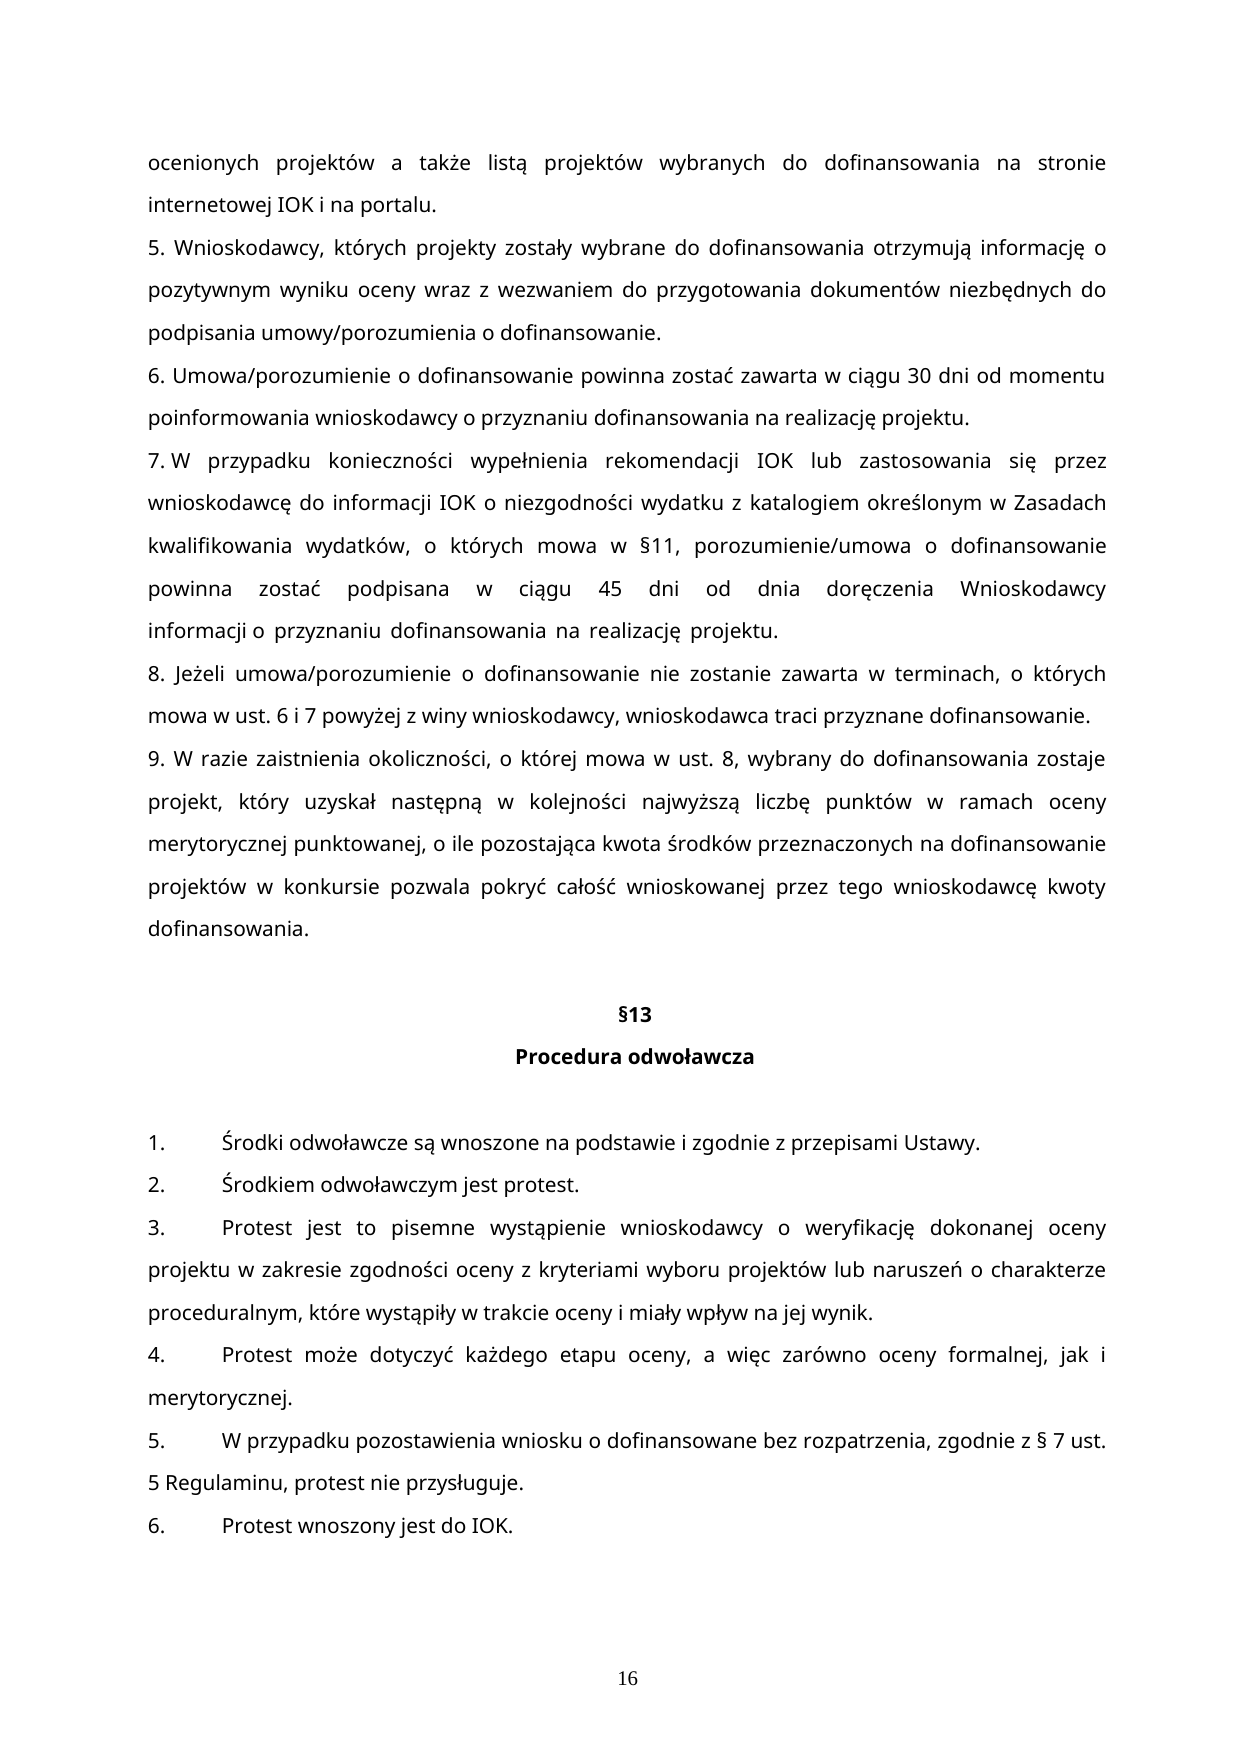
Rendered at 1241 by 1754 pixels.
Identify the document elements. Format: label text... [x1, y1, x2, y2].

text 9. W razie zaistnienia okoliczności, o której mowa w ust. 8, wybrany do dofinansowania zostaje projekt, który uzyskał następną w kolejności najwyższą liczbę punktów w ramach oceny merytorycznej punktowanej, o ile pozostająca kwota środków przeznaczonych na dofinansowanie projektów w konkursie pozwala pokryć całość wnioskowanej przez tego wnioskodawcę kwoty dofinansowania. [148, 744, 1107, 943]
text 5. Wnioskodawcy, których projekty zostały wybrane do dofinansowania otrzymują informację o pozytywnym wyniku oceny wraz z wezwaniem do przygotowania dokumentów niezbędnych do podpisania umowy/porozumienia o dofinansowanie. [148, 233, 1107, 347]
list Protest może dotyczyć każdego etapu oceny, a więc zarówno oceny formalnej, jak i merytorycznej. [148, 1341, 1107, 1412]
list Protest jest to pisemne wystąpienie wnioskodawcy o weryfikację dokonanej oceny projektu w zakresie zgodności oceny z kryteriami wyboru projektów lub naruszeń o charakterze proceduralnym, które wystąpiły w trakcie oceny i miały wpływ na jej wynik. [148, 1213, 1107, 1326]
text 7. W przypadku konieczności wypełnienia rekomendacji IOK lub zastosowania się przez wnioskodawcę do informacji IOK o niezgodności wydatku z katalogiem określonym w Zasadach kwalifikowania wydatków, o których mowa w §11, porozumienie/umowa o dofinansowanie powinna zostać podpisana w ciągu 45 dni od dnia doręczenia Wnioskodawcy informacji o przyznaniu dofinansowania na realizację projektu. [148, 446, 1107, 645]
text 6. Umowa/porozumienie o dofinansowanie powinna zostać zawarta w ciągu 30 dni od momentu poinformowania wnioskodawcy o przyznaniu dofinansowania na realizację projektu. [148, 361, 1107, 432]
list Środki odwoławcze są wnoszone na podstawie i zgodnie z przepisami Ustawy. [148, 1128, 1107, 1156]
text Procedura odwoławcza [162, 1042, 1107, 1071]
list Środkiem odwoławczym jest protest. [148, 1170, 1107, 1199]
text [148, 148, 1107, 219]
text 8. Jeżeli umowa/porozumienie o dofinansowanie nie zostanie zawarta w terminach, o których mowa w ust. 6 i 7 powyżej z winy wnioskodawcy, wnioskodawca traci przyznane dofinansowanie. [148, 659, 1107, 730]
list W przypadku pozostawienia wniosku o dofinansowane bez rozpatrzenia, zgodnie z § 7 ust. 5 Regulaminu, protest nie przysługuje. [148, 1426, 1107, 1497]
text §13 [162, 1000, 1107, 1028]
list Protest wnoszony jest do IOK. [148, 1511, 1107, 1539]
